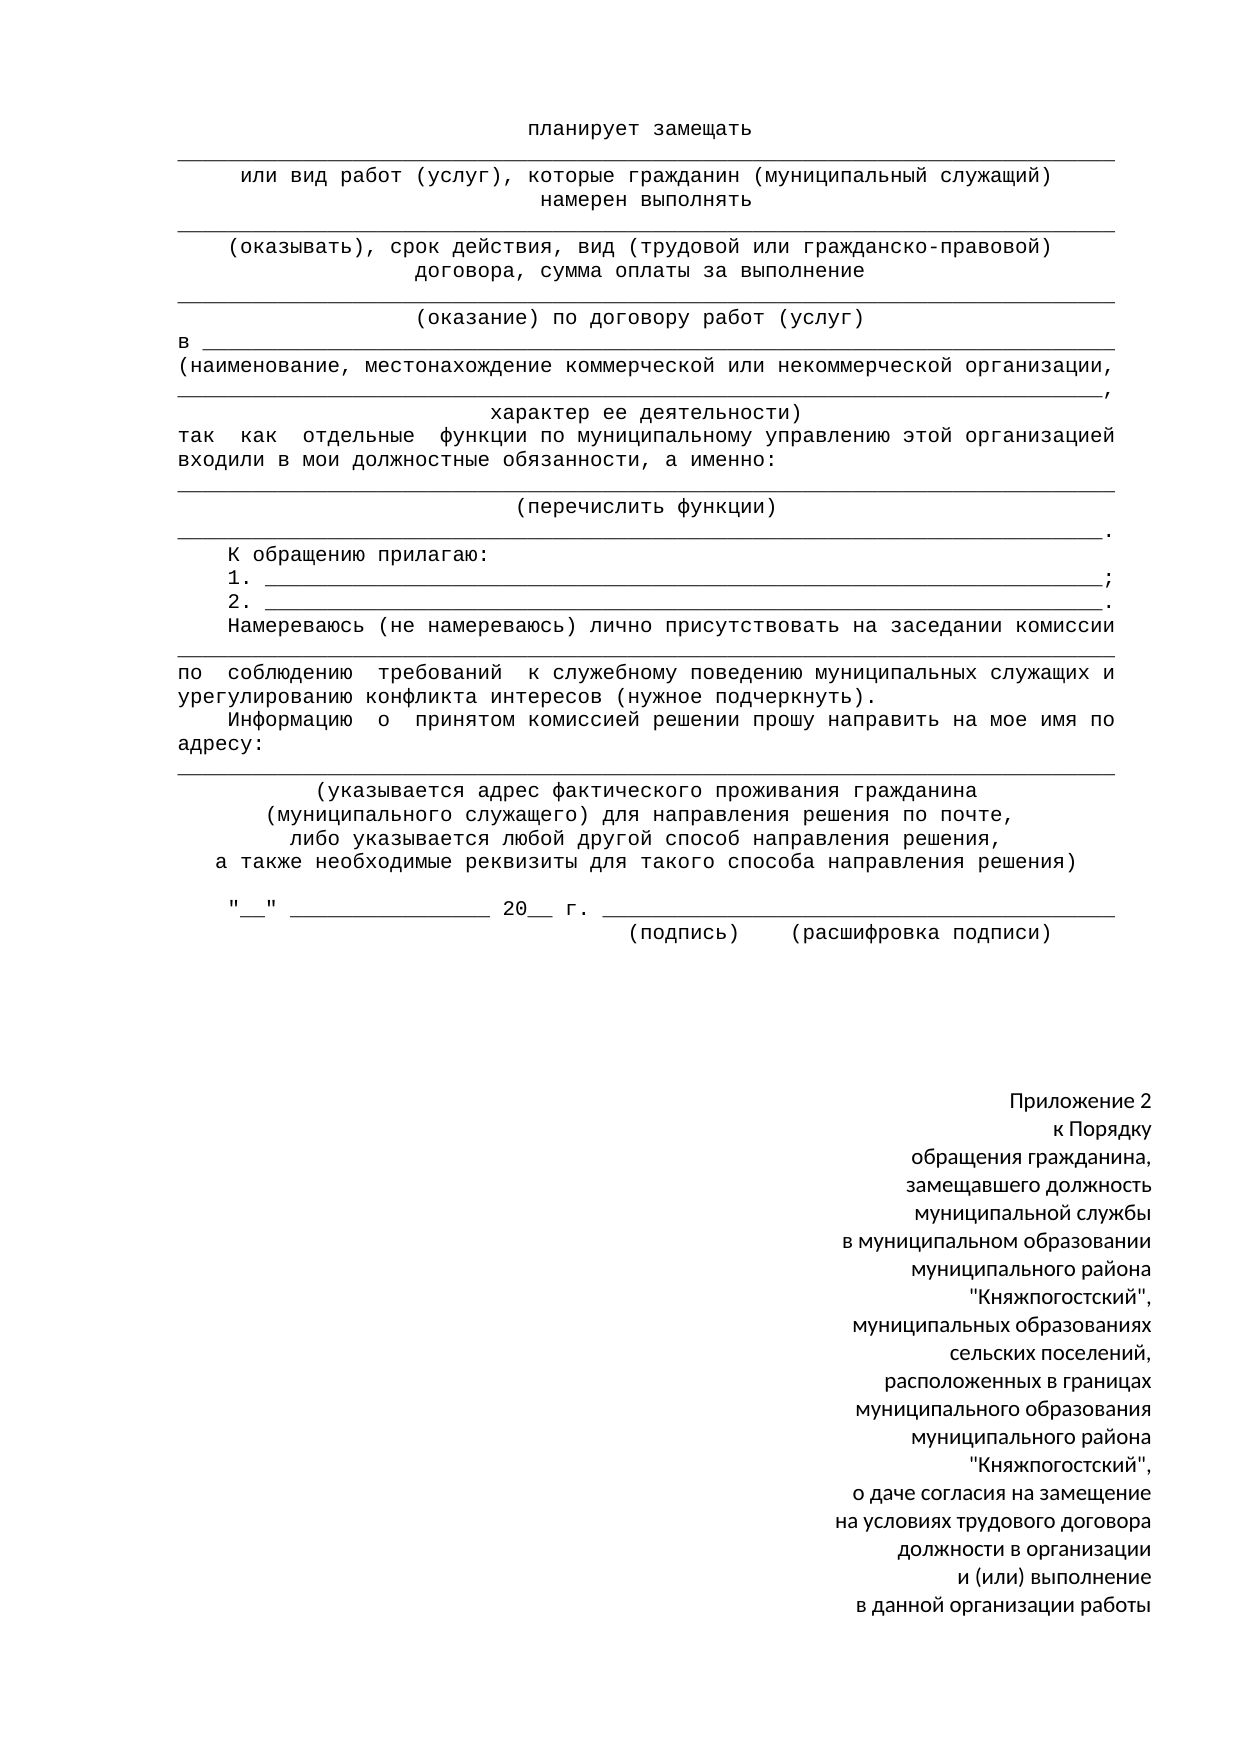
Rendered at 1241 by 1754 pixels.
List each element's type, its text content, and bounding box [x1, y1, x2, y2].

text (перечислить функции) [177, 496, 1152, 520]
text ___________________________________________________________________________ [177, 213, 1152, 236]
text муниципальной службы [177, 1198, 1152, 1226]
text или вид работ (услуг), которые гражданин (муниципальный служащий) [177, 165, 1152, 189]
text (оказание) по договору работ (услуг) [177, 307, 1152, 331]
text в _________________________________________________________________________ [177, 331, 1152, 354]
text ___________________________________________________________________________ [177, 638, 1152, 662]
text в муниципальном образовании [177, 1226, 1152, 1254]
text "__" ________________ 20__ г. _________________________________________ [177, 898, 1152, 922]
text сельских поселений, [177, 1338, 1152, 1366]
text адресу: [177, 733, 1152, 757]
text по соблюдению требований к служебному поведению муниципальных служащих и [177, 662, 1152, 686]
text расположенных в границах [177, 1366, 1152, 1394]
text 2. ___________________________________________________________________. [177, 591, 1152, 615]
text ___________________________________________________________________________ [177, 473, 1152, 496]
text так как отдельные функции по муниципальному управлению этой организацией [177, 426, 1152, 449]
text в данной организации работы [177, 1590, 1152, 1618]
text входили в мои должностные обязанности, а именно: [177, 449, 1152, 473]
text (указывается адрес фактического проживания гражданина [177, 780, 1152, 804]
text (подпись) (расшифровка подписи) [177, 922, 1152, 946]
text к Порядку [177, 1114, 1152, 1142]
text муниципального образования [177, 1394, 1152, 1422]
text 1. ___________________________________________________________________; [177, 567, 1152, 591]
text муниципальных образованиях [177, 1310, 1152, 1338]
text "Княжпогостский", [177, 1282, 1152, 1310]
text муниципального района [177, 1254, 1152, 1282]
text урегулированию конфликта интересов (нужное подчеркнуть). [177, 686, 1152, 709]
text ___________________________________________________________________________ [177, 284, 1152, 307]
text а также необходимые реквизиты для такого способа направления решения) [177, 851, 1152, 875]
text __________________________________________________________________________. [177, 520, 1152, 544]
text ___________________________________________________________________________ [177, 757, 1152, 780]
text характер ее деятельности) [177, 402, 1152, 426]
text намерен выполнять [177, 189, 1152, 213]
text Приложение 2 [177, 1086, 1152, 1114]
text о даче согласия на замещение [177, 1478, 1152, 1506]
text (наименование, местонахождение коммерческой или некоммерческой организации, [177, 354, 1152, 378]
text Намереваюсь (не намереваюсь) лично присутствовать на заседании комиссии [177, 615, 1152, 638]
text Информацию о принятом комиссией решении прошу направить на мое имя по [177, 709, 1152, 733]
text __________________________________________________________________________, [177, 378, 1152, 402]
text (оказывать), срок действия, вид (трудовой или гражданско-правовой) [177, 236, 1152, 260]
text (муниципального служащего) для направления решения по почте, [177, 804, 1152, 827]
text К обращению прилагаю: [177, 544, 1152, 567]
text муниципального района [177, 1422, 1152, 1450]
text договора, сумма оплаты за выполнение [177, 260, 1152, 284]
text на условиях трудового договора [177, 1506, 1152, 1534]
text и (или) выполнение [177, 1562, 1152, 1590]
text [177, 142, 1152, 165]
text замещавшего должность [177, 1170, 1152, 1198]
text обращения гражданина, [177, 1142, 1152, 1170]
text должности в организации [177, 1534, 1152, 1562]
text планирует замещать [177, 118, 1152, 142]
text "Княжпогостский", [177, 1450, 1152, 1478]
text либо указывается любой другой способ направления решения, [177, 827, 1152, 851]
